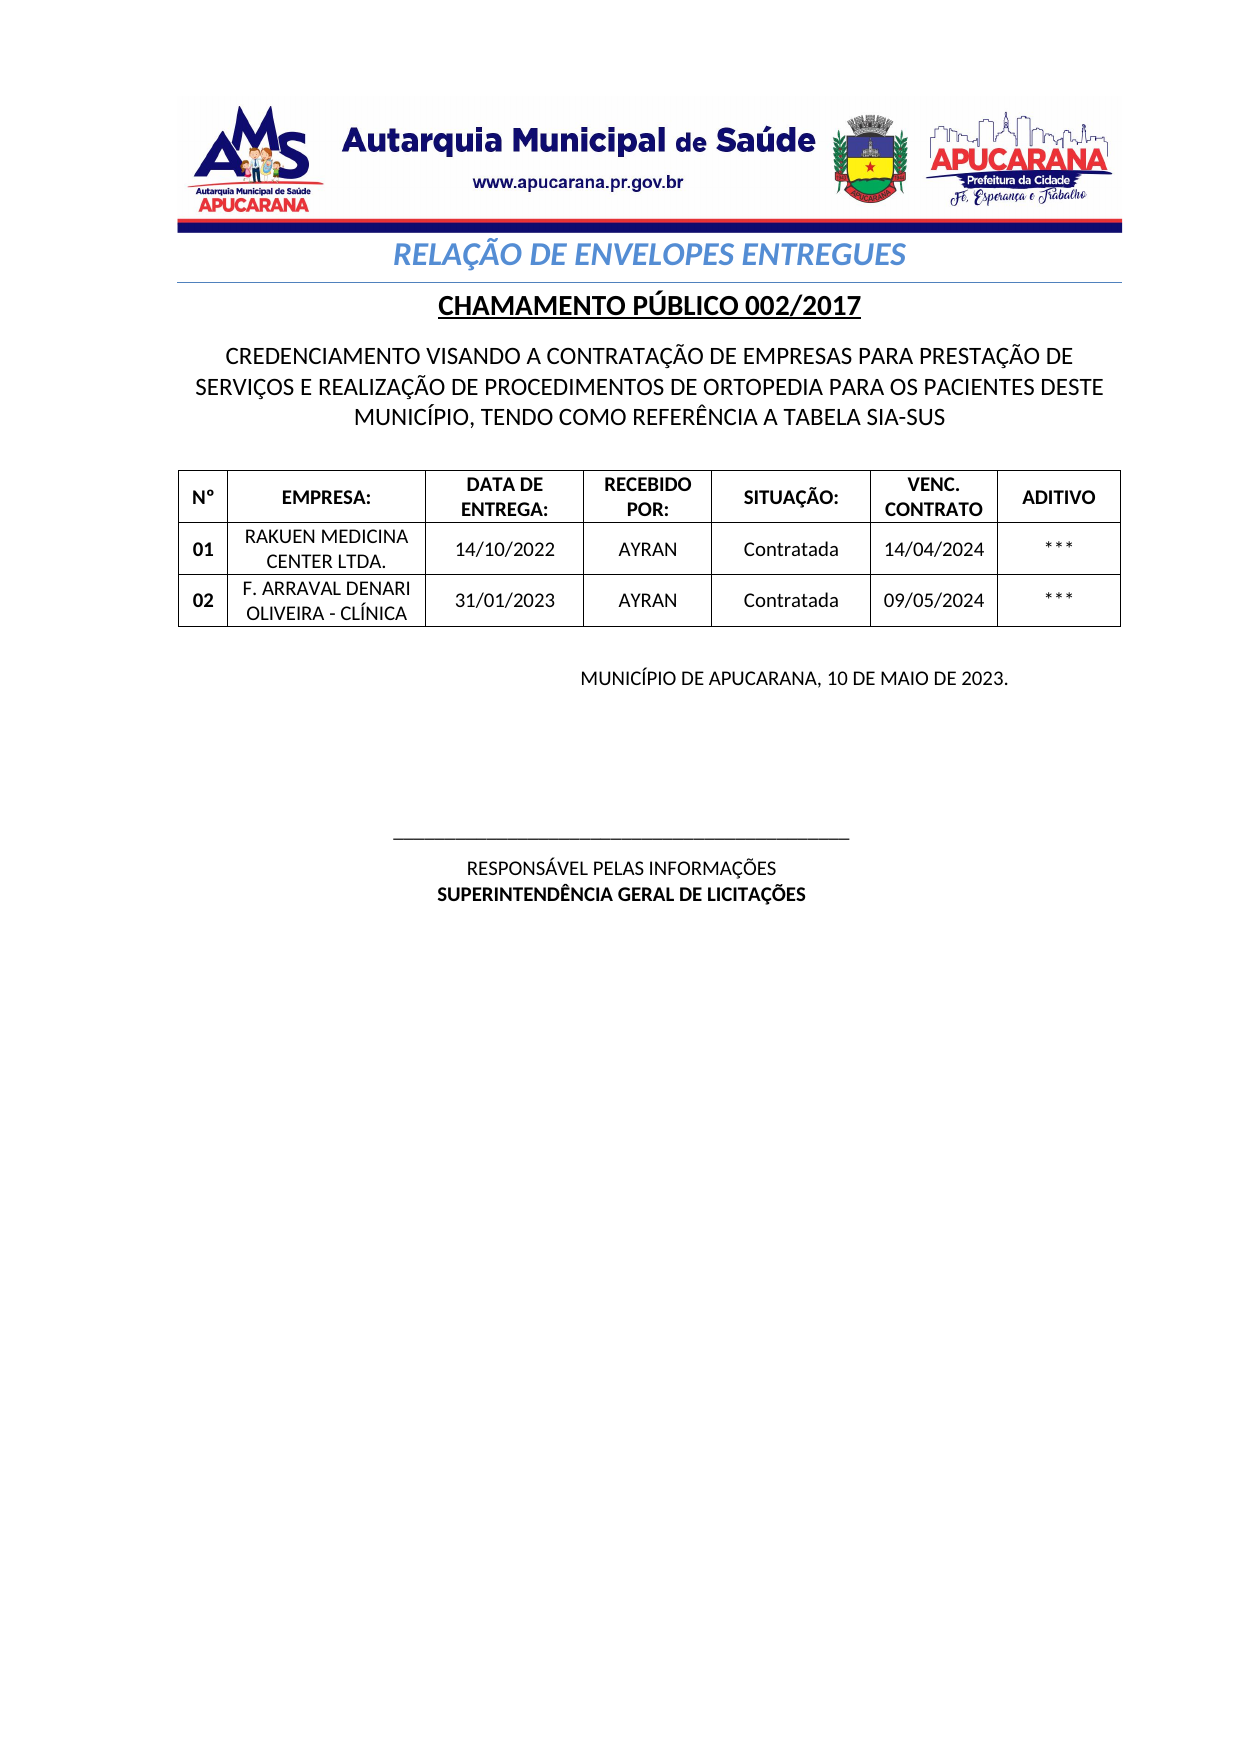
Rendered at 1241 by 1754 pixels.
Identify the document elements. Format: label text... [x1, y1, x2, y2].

text SUPERINTENDÊNCIA GERAL DE LICITAÇÕES [233, 881, 1010, 906]
table_cell AYRAN [584, 523, 711, 574]
table_cell Contratada [712, 575, 870, 626]
table_cell 01 [179, 523, 227, 574]
table_cell 14/04/2024 [871, 523, 997, 574]
table_header EMPRESA: [228, 471, 425, 522]
text CHAMAMENTO PÚBLICO 002/2017 [177, 287, 1122, 323]
text RELAÇÃO DE ENVELOPES ENTREGUES [177, 233, 1122, 282]
text RESPONSÁVEL PELAS INFORMAÇÕES [233, 856, 1010, 881]
table_cell *** [998, 575, 1120, 626]
table_cell 02 [179, 575, 227, 626]
table_header Nº [179, 471, 227, 522]
text MUNICÍPIO DE APUCARANA, 10 DE MAIO DE 2023. [251, 665, 1009, 690]
table_cell F. ARRAVAL DENARI OLIVEIRA - CLÍNICA [228, 575, 425, 626]
text CREDENCIAMENTO VISANDO A CONTRATAÇÃO DE EMPRESAS PARA PRESTAÇÃO DE SERVIÇOS E REALIZAÇÃO DE PROCEDIMENTOS DE ORTOPEDIA PARA OS PACIENTES DESTE MUNICÍPIO, TENDO COMO REFERÊNCIA A TABELA SIA-SUS [177, 340, 1122, 432]
table_header DATA DE ENTREGA: [426, 471, 583, 522]
text ____________________________________________ [233, 817, 1009, 843]
table_cell AYRAN [584, 575, 711, 626]
table_header VENC. CONTRATO [871, 471, 997, 522]
table_cell 14/10/2022 [426, 523, 583, 574]
picture [177, 96, 1123, 233]
table_cell Contratada [712, 523, 870, 574]
table_header SITUAÇÃO: [712, 471, 870, 522]
table_cell *** [998, 523, 1120, 574]
table_header ADITIVO [998, 471, 1120, 522]
table_header RECEBIDO POR: [584, 471, 711, 522]
table_cell 31/01/2023 [426, 575, 583, 626]
table_cell RAKUEN MEDICINA CENTER LTDA. [228, 523, 425, 574]
table_cell 09/05/2024 [871, 575, 997, 626]
